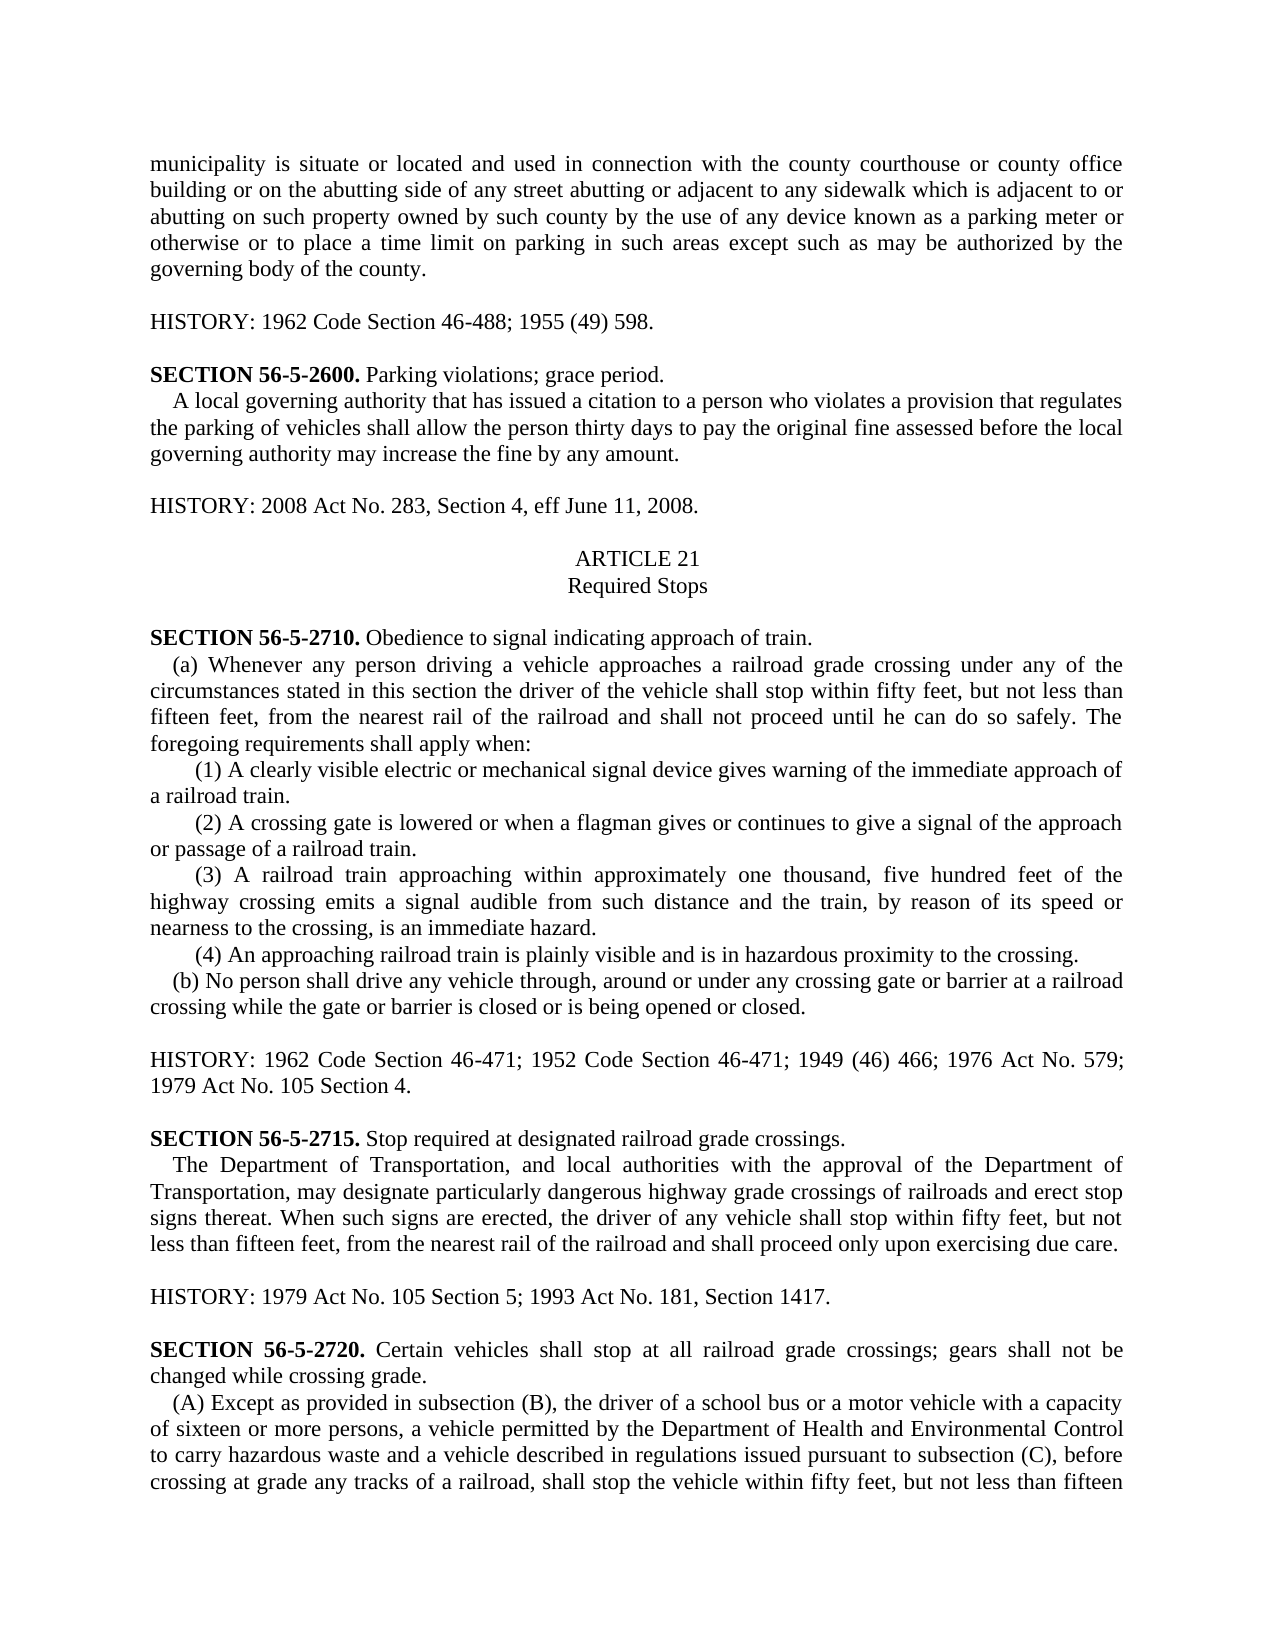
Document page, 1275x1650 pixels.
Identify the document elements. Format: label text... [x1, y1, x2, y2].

text HISTORY: 1979 Act No. 105 Section 5; 1993 Act No. 181, Section 1417. [150, 1283, 1125, 1309]
text HISTORY: 1962 Code Section 46-471; 1952 Code Section 46-471; 1949 (46) 466; 1976 Act No. 579; 1979 Act No. 105 Section 4. [150, 1046, 1125, 1099]
text SECTION 56-5-2600. Parking violations; grace period. [150, 361, 1125, 387]
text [150, 150, 1125, 282]
text SECTION 56-5-2720. Certain vehicles shall stop at all railroad grade crossings; gears shall not be changed while crossing grade. [150, 1336, 1125, 1389]
text (a) Whenever any person driving a vehicle approaches a railroad grade crossing under any of the circumstances stated in this section the driver of the vehicle shall stop within fifty feet, but not less than fifteen feet, from the nearest rail of the railroad and shall not proceed until he can do so safely. The foregoing requirements shall apply when: [150, 651, 1125, 756]
text Required Stops [150, 572, 1125, 598]
text The Department of Transportation, and local authorities with the approval of the Department of Transportation, may designate particularly dangerous highway grade crossings of railroads and erect stop signs thereat. When such signs are erected, the driver of any vehicle shall stop within fifty feet, but not less than fifteen feet, from the nearest rail of the railroad and shall proceed only upon exercising due care. [150, 1151, 1125, 1257]
text HISTORY: 1962 Code Section 46-488; 1955 (49) 598. [150, 308, 1125, 334]
text A local governing authority that has issued a citation to a person who violates a provision that regulates the parking of vehicles shall allow the person thirty days to pay the original fine assessed before the local governing authority may increase the fine by any amount. [150, 387, 1125, 466]
text (1) A clearly visible electric or mechanical signal device gives warning of the immediate approach of a railroad train. [150, 756, 1125, 809]
text ARTICLE 21 [150, 545, 1125, 572]
text (2) A crossing gate is lowered or when a flagman gives or continues to give a signal of the approach or passage of a railroad train. [150, 809, 1125, 862]
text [150, 1389, 1125, 1494]
text (b) No person shall drive any vehicle through, around or under any crossing gate or barrier at a railroad crossing while the gate or barrier is closed or is being opened or closed. [150, 967, 1125, 1020]
text SECTION 56-5-2710. Obedience to signal indicating approach of train. [150, 624, 1125, 651]
text (4) An approaching railroad train is plainly visible and is in hazardous proximity to the crossing. [150, 941, 1125, 967]
text HISTORY: 2008 Act No. 283, Section 4, eff June 11, 2008. [150, 493, 1125, 519]
text (3) A railroad train approaching within approximately one thousand, five hundred feet of the highway crossing emits a signal audible from such distance and the train, by reason of its speed or nearness to the crossing, is an immediate hazard. [150, 862, 1125, 941]
text SECTION 56-5-2715. Stop required at designated railroad grade crossings. [150, 1125, 1125, 1151]
